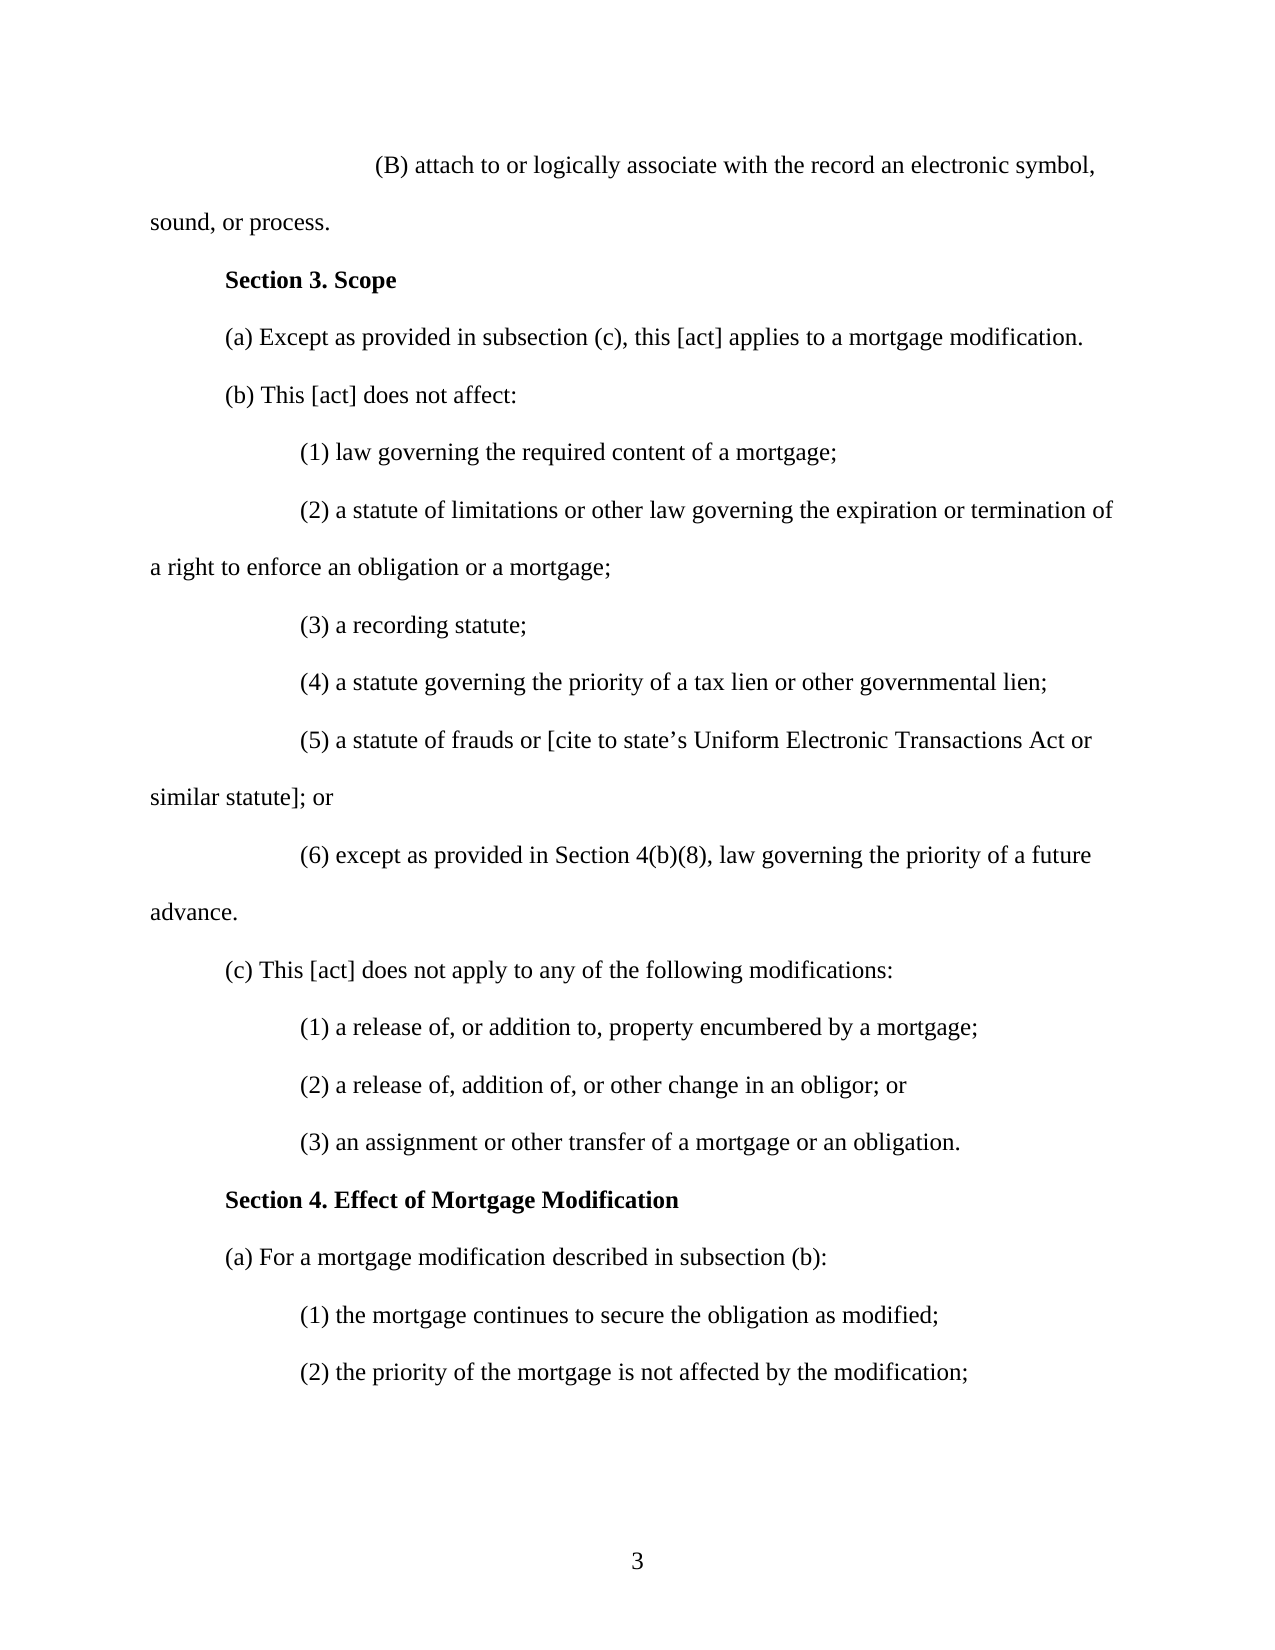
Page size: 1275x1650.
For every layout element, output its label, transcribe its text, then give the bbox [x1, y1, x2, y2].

text (4) a statute governing the priority of a tax lien or other governmental lien; [150, 667, 1125, 696]
text (5) a statute of frauds or [cite to state’s Uniform Electronic Transactions Act or similar statute]; or [150, 725, 1125, 811]
text (3) an assignment or other transfer of a mortgage or an obligation. [150, 1127, 1125, 1156]
text (2) the priority of the mortgage is not affected by the modification; [225, 1357, 1125, 1386]
subtitle Section 4. Effect of Mortgage Modification [150, 1185, 1125, 1214]
text (b) This [act] does not affect: [150, 380, 1125, 409]
subtitle Section 3. Scope [150, 265, 1125, 294]
text (1) law governing the required content of a mortgage; [150, 437, 1125, 466]
text (B) attach to or logically associate with the record an electronic symbol, sound, or process. [150, 150, 1125, 236]
text (a) For a mortgage modification described in subsection (b): [150, 1242, 1125, 1271]
text (1) the mortgage continues to secure the obligation as modified; [150, 1300, 1125, 1329]
text (6) except as provided in Section 4(b)(8), law governing the priority of a future advance. [150, 840, 1125, 926]
text (2) a release of, addition of, or other change in an obligor; or [150, 1070, 1125, 1099]
text (2) a statute of limitations or other law governing the expiration or termination of a right to enforce an obligation or a mortgage; [150, 495, 1125, 581]
text (a) Except as provided in subsection (c), this [act] applies to a mortgage modification. [150, 322, 1125, 351]
text (3) a recording statute; [150, 610, 1125, 639]
text (c) This [act] does not apply to any of the following modifications: [150, 955, 1125, 984]
text (1) a release of, or addition to, property encumbered by a mortgage; [150, 1012, 1125, 1041]
